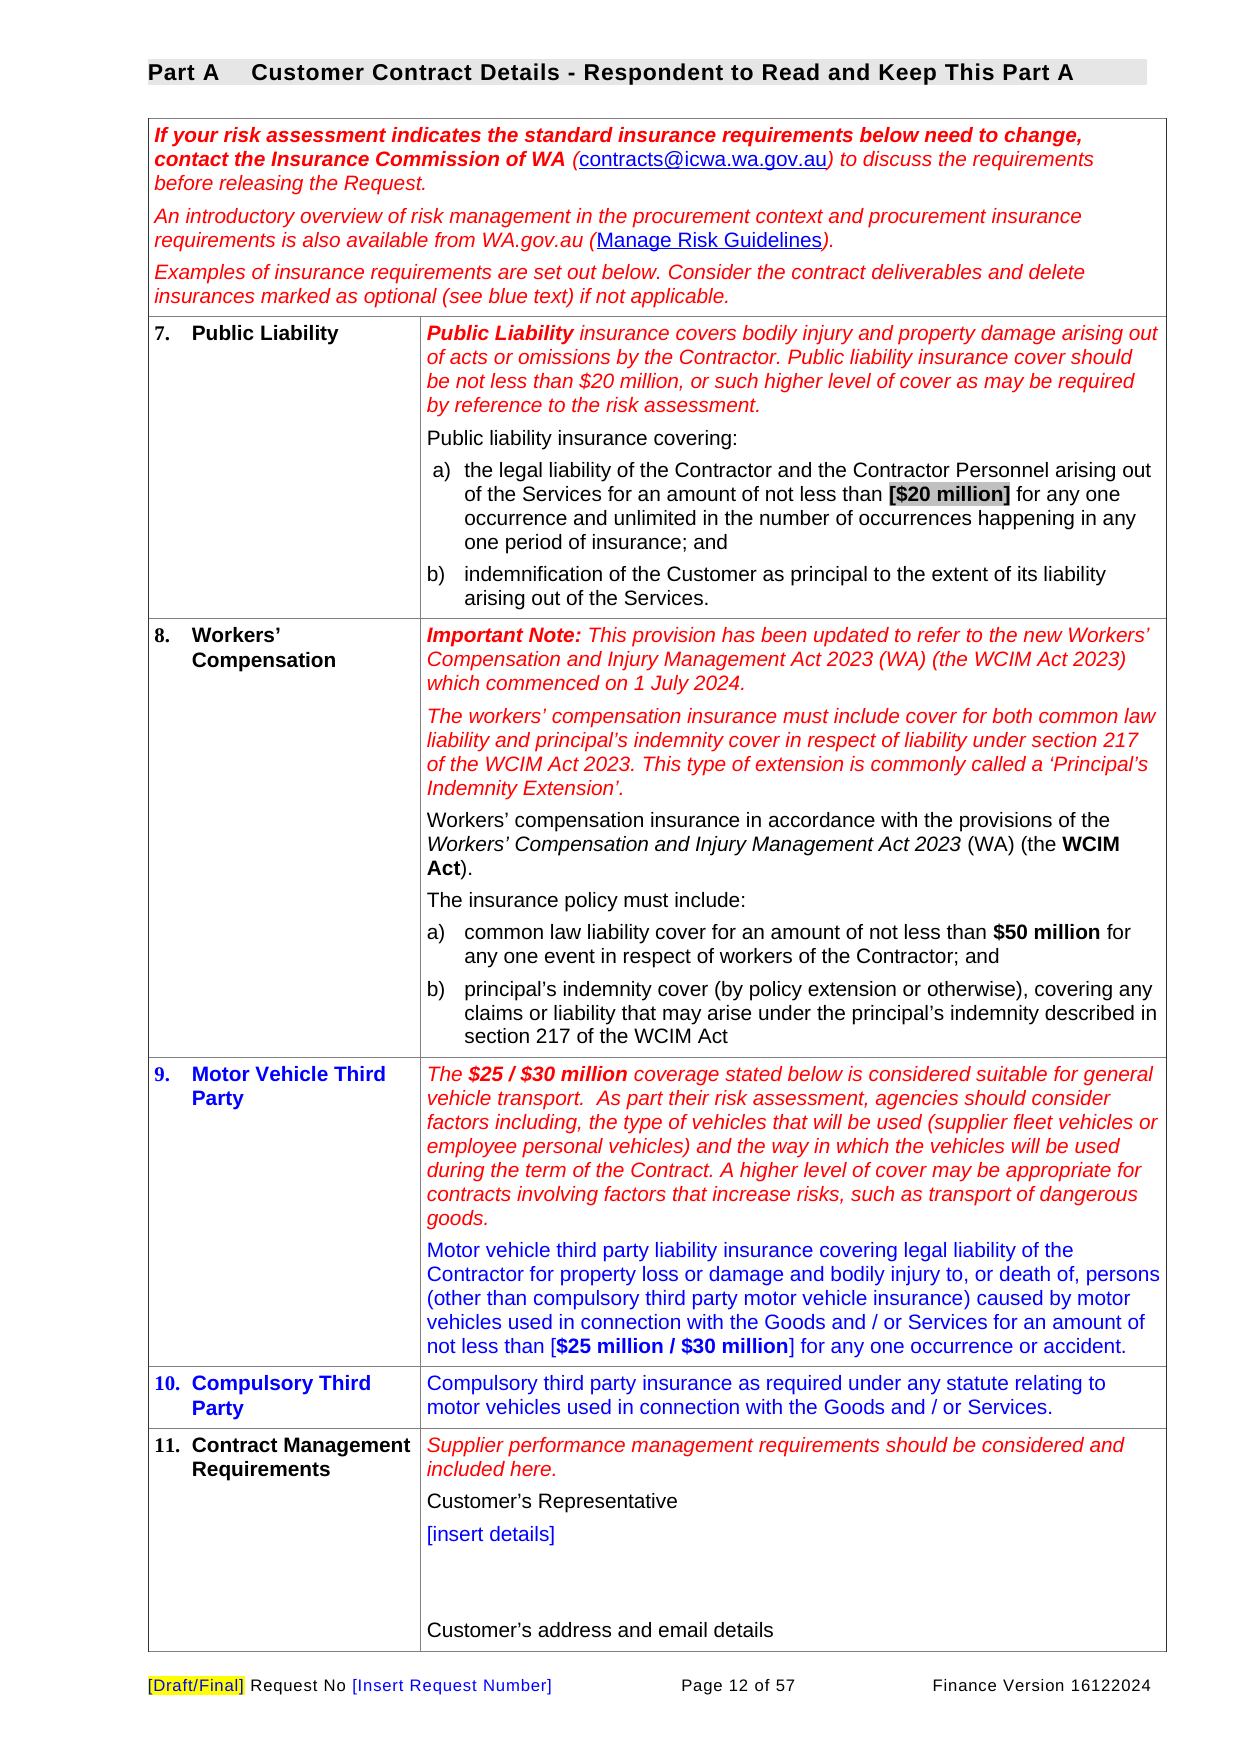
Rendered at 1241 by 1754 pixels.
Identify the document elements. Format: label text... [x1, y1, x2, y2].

table_cell Workers’ Compensation [149, 619, 420, 1057]
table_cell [149, 119, 1166, 316]
table_cell Public Liability insurance covers bodily injury and property damage arising out of acts or omissions by the Contractor. Public liability insurance cover should be not less than $20 million, or such higher level of cover as may be required by reference to the risk assessment. Public liability insurance covering: a) the legal liability of the Contractor and the Contractor Personnel arising out of the Services for an amount of not less than [$20 million] for any one occurrence and unlimited in the number of occurrences happening in any one period of insurance; and b) indemnification of the Customer as principal to the extent of its liability arising out of the Services. [421, 317, 1166, 618]
table_cell Public Liability [149, 317, 420, 618]
table_cell The $25 / $30 million coverage stated below is considered suitable for general vehicle transport. As part their risk assessment, agencies should consider factors including, the type of vehicles that will be used (supplier fleet vehicles or employee personal vehicles) and the way in which the vehicles will be used during the term of the Contract. A higher level of cover may be appropriate for contracts involving factors that increase risks, such as transport of dangerous goods. Motor vehicle third party liability insurance covering legal liability of the Contractor for property loss or damage and bodily injury to, or death of, persons (other than compulsory third party motor vehicle insurance) caused by motor vehicles used in connection with the Goods and / or Services for an amount of not less than [$25 million / $30 million] for any one occurrence or accident. [421, 1058, 1166, 1366]
table_cell Motor Vehicle Third Party [149, 1058, 420, 1366]
table_cell Compulsory third party insurance as required under any statute relating to motor vehicles used in connection with the Goods and / or Services. [421, 1367, 1166, 1428]
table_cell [421, 1429, 1166, 1651]
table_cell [149, 1429, 420, 1651]
table_cell Compulsory Third Party [149, 1367, 420, 1428]
table_cell Important Note: This provision has been updated to refer to the new Workers’ Compensation and Injury Management Act 2023 (WA) (the WCIM Act 2023) which commenced on 1 July 2024. The workers’ compensation insurance must include cover for both common law liability and principal’s indemnity cover in respect of liability under section 217 of the WCIM Act 2023. This type of extension is commonly called a ‘Principal’s Indemnity Extension’. Workers’ compensation insurance in accordance with the provisions of the Workers’ Compensation and Injury Management Act 2023 (WA) (the WCIM Act). The insurance policy must include: a) common law liability cover for an amount of not less than $50 million for any one event in respect of workers of the Contractor; and b) principal’s indemnity cover (by policy extension or otherwise), covering any claims or liability that may arise under the principal’s indemnity described in section 217 of the WCIM Act [421, 619, 1166, 1057]
